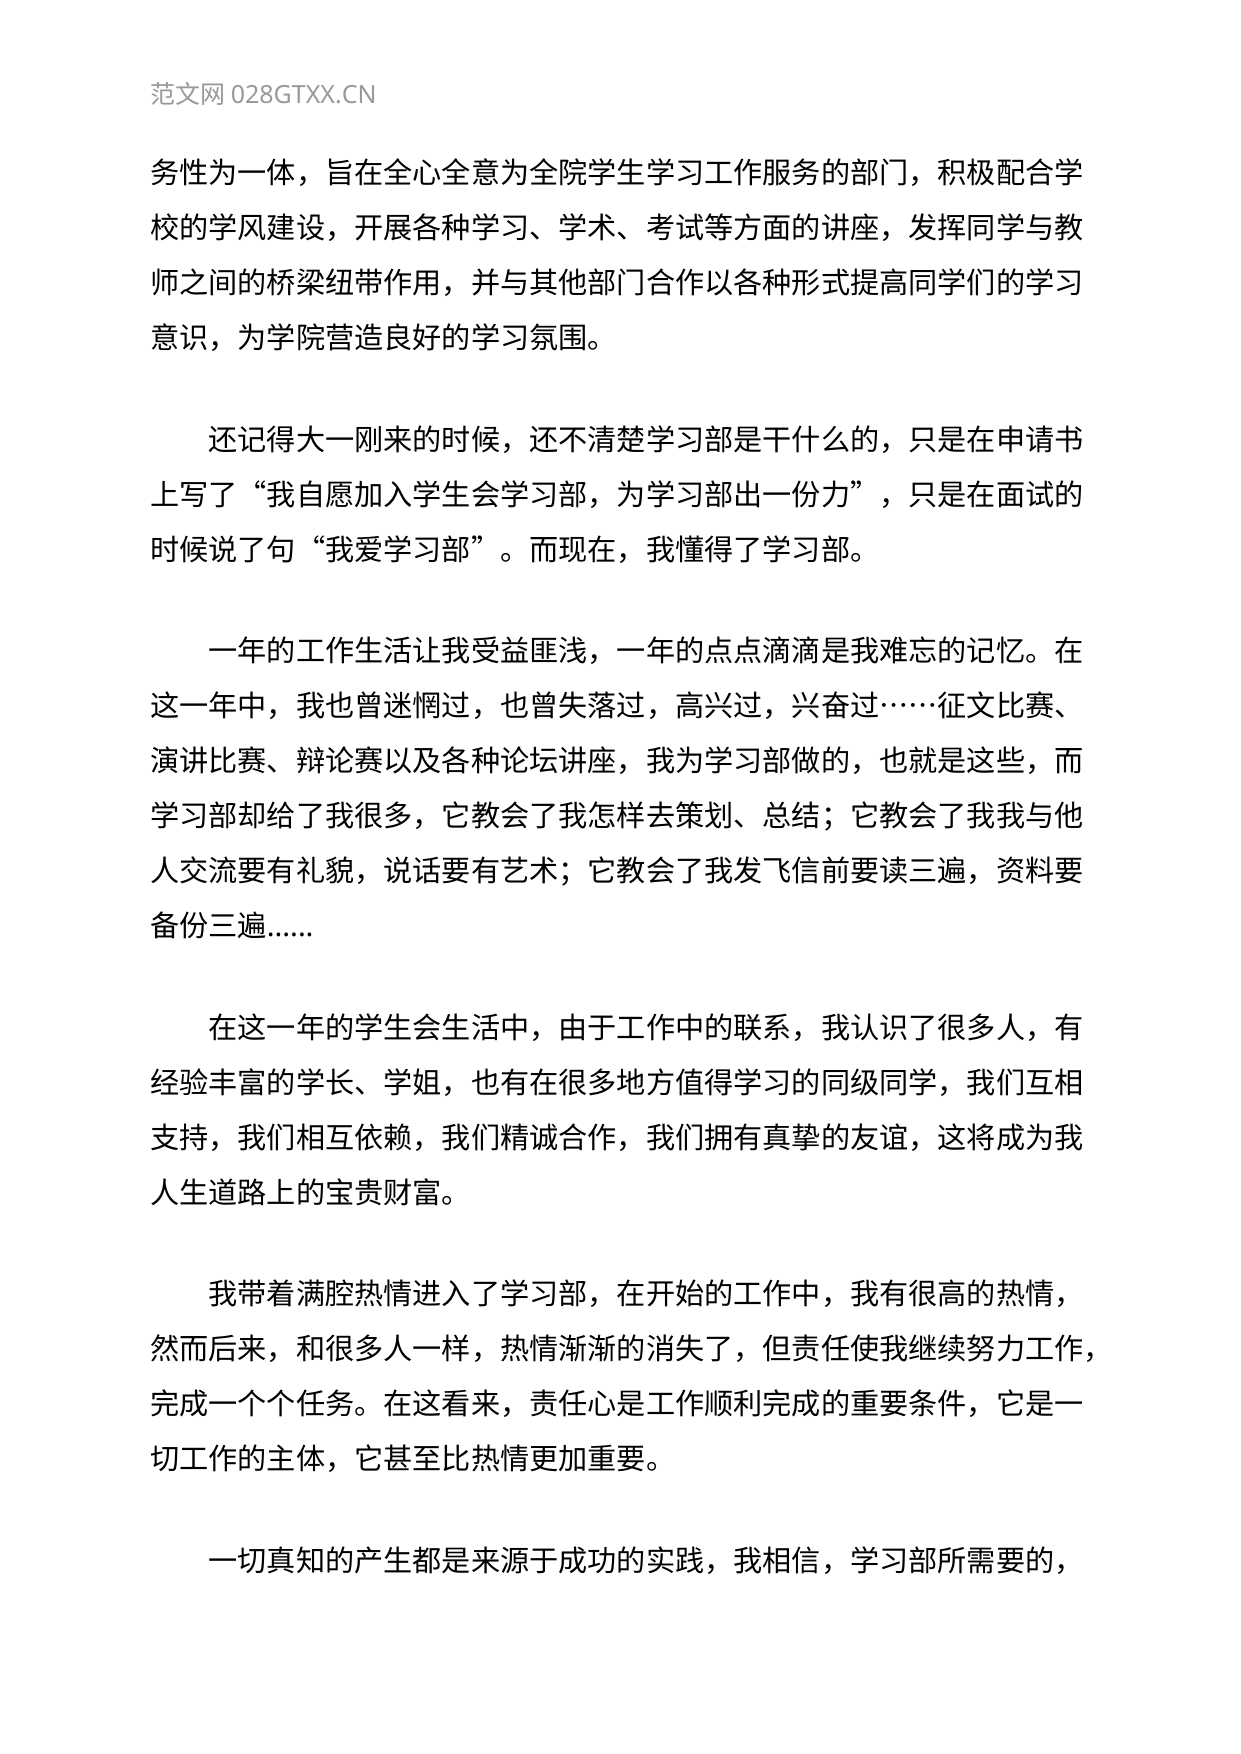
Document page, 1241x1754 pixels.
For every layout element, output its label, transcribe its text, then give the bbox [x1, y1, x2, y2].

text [150, 150, 1090, 357]
text 还记得大一刚来的时候，还不清楚学习部是干什么的，只是在申请书上写了“我自愿加入学生会学习部，为学习部出一份力”，只是在面试的时候说了句“我爱学习部”。而现在，我懂得了学习部。 [150, 416, 1090, 568]
text 一年的工作生活让我受益匪浅，一年的点点滴滴是我难忘的记忆。在这一年中，我也曾迷惘过，也曾失落过，高兴过，兴奋过……征文比赛、演讲比赛、辩论赛以及各种论坛讲座，我为学习部做的，也就是这些，而学习部却给了我很多，它教会了我怎样去策划、总结；它教会了我我与他人交流要有礼貌，说话要有艺术；它教会了我发飞信前要读三遍，资料要备份三遍...... [150, 628, 1090, 945]
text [150, 1537, 1090, 1580]
text 我带着满腔热情进入了学习部，在开始的工作中，我有很高的热情，然而后来，和很多人一样，热情渐渐的消失了，但责任使我继续努力工作，完成一个个任务。在这看来，责任心是工作顺利完成的重要条件，它是一切工作的主体，它甚至比热情更加重要。 [150, 1271, 1090, 1478]
text 在这一年的学生会生活中，由于工作中的联系，我认识了很多人，有经验丰富的学长、学姐，也有在很多地方值得学习的同级同学，我们互相支持，我们相互依赖，我们精诚合作，我们拥有真挚的友谊，这将成为我人生道路上的宝贵财富。 [150, 1004, 1090, 1211]
